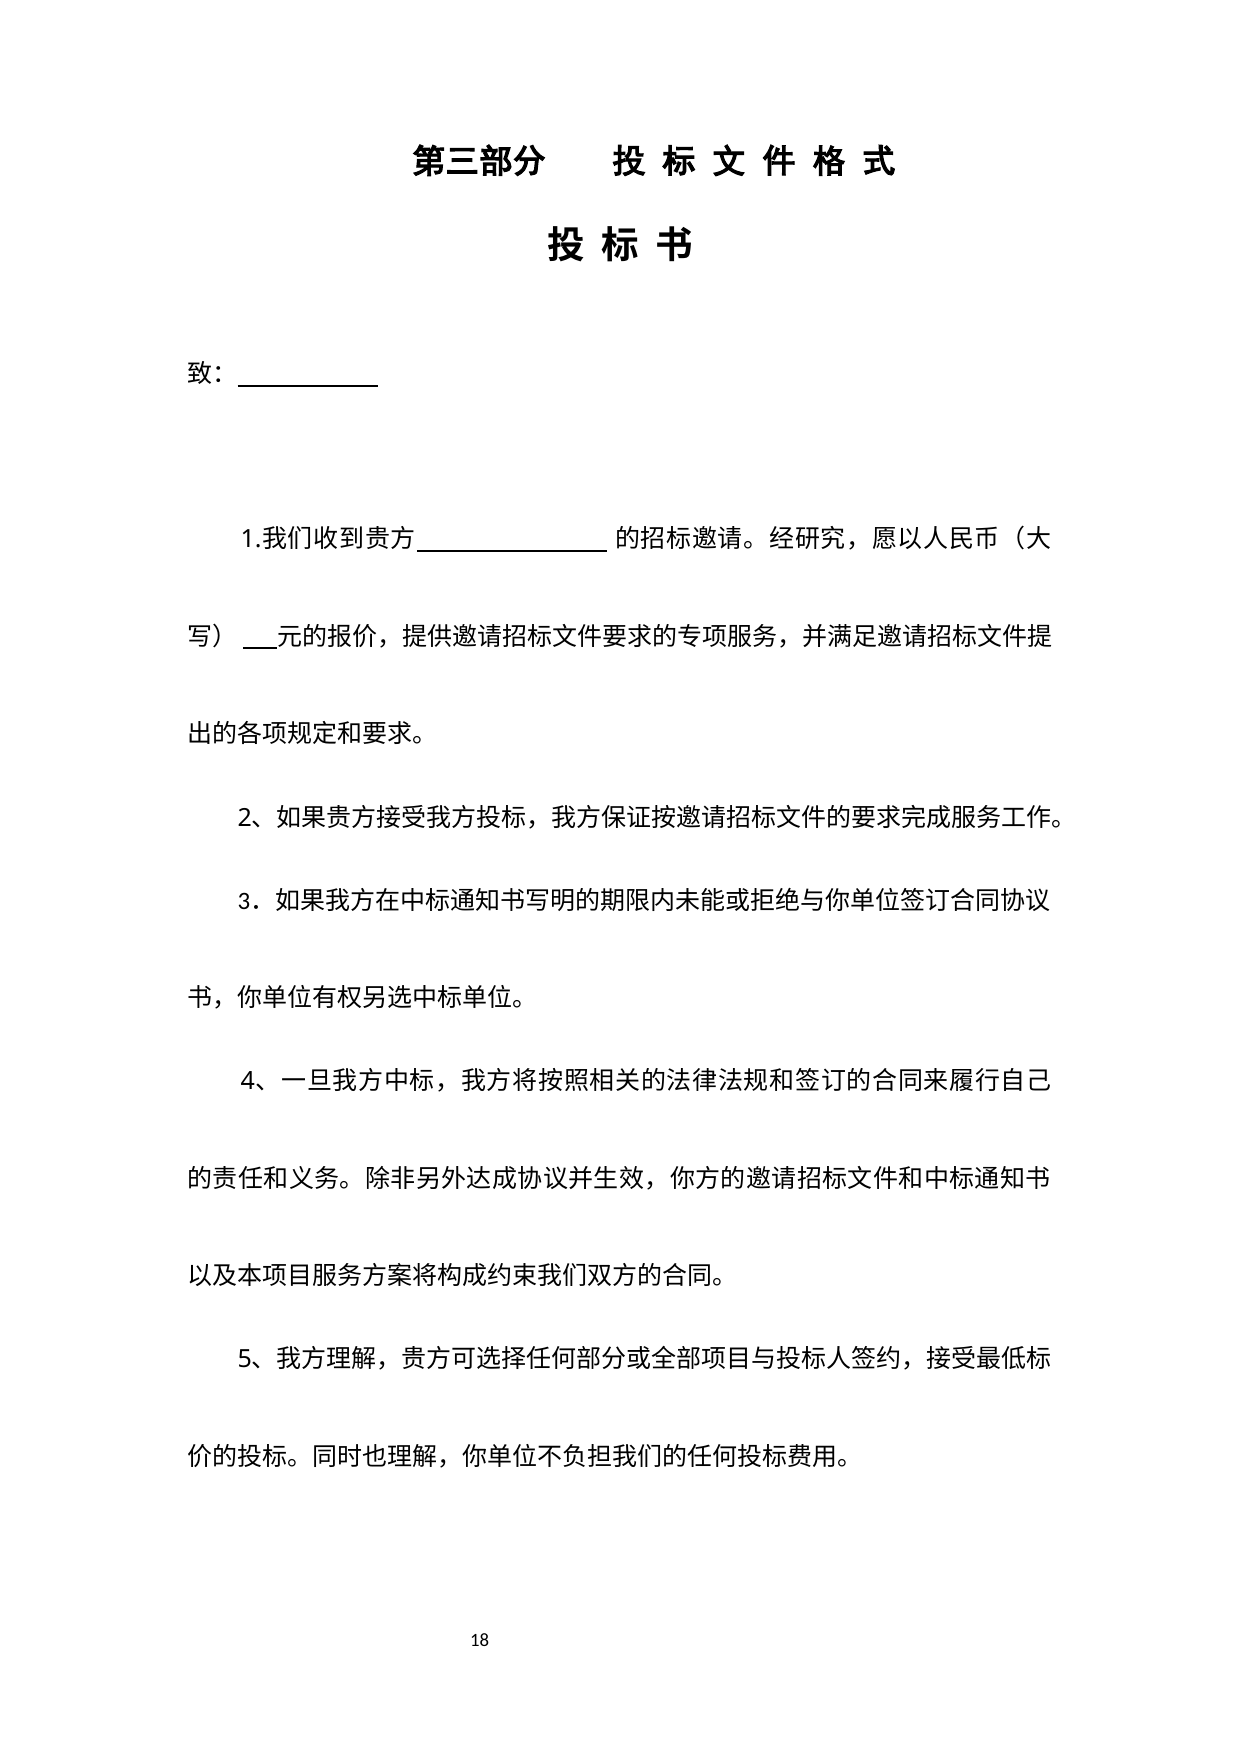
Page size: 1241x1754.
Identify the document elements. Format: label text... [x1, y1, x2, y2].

text 2、如果贵方接受我方投标，我方保证按邀请招标文件的要求完成服务工作。 [187, 783, 1053, 848]
text 第三部分 投 标 文 件 格 式 [187, 125, 1053, 190]
text 投 标 书 [187, 209, 1053, 274]
text 致： [187, 339, 1053, 404]
text 4、一旦我方中标，我方将按照相关的法律法规和签订的合同来履行自己的责任和义务。除非另外达成协议并生效，你方的邀请招标文件和中标通知书以及本项目服务方案将构成约束我们双方的合同。 [187, 1046, 1053, 1306]
text 1.我们收到贵方 的招标邀请。经研究，愿以人民币（大写） 元的报价，提供邀请招标文件要求的专项服务，并满足邀请招标文件提出的各项规定和要求。 [187, 504, 1053, 764]
text 5、我方理解，贵方可选择任何部分或全部项目与投标人签约，接受最低标价的投标。同时也理解，你单位不负担我们的任何投标费用。 [187, 1324, 1053, 1487]
text 3．如果我方在中标通知书写明的期限内未能或拒绝与你单位签订合同协议书，你单位有权另选中标单位。 [187, 866, 1053, 1028]
